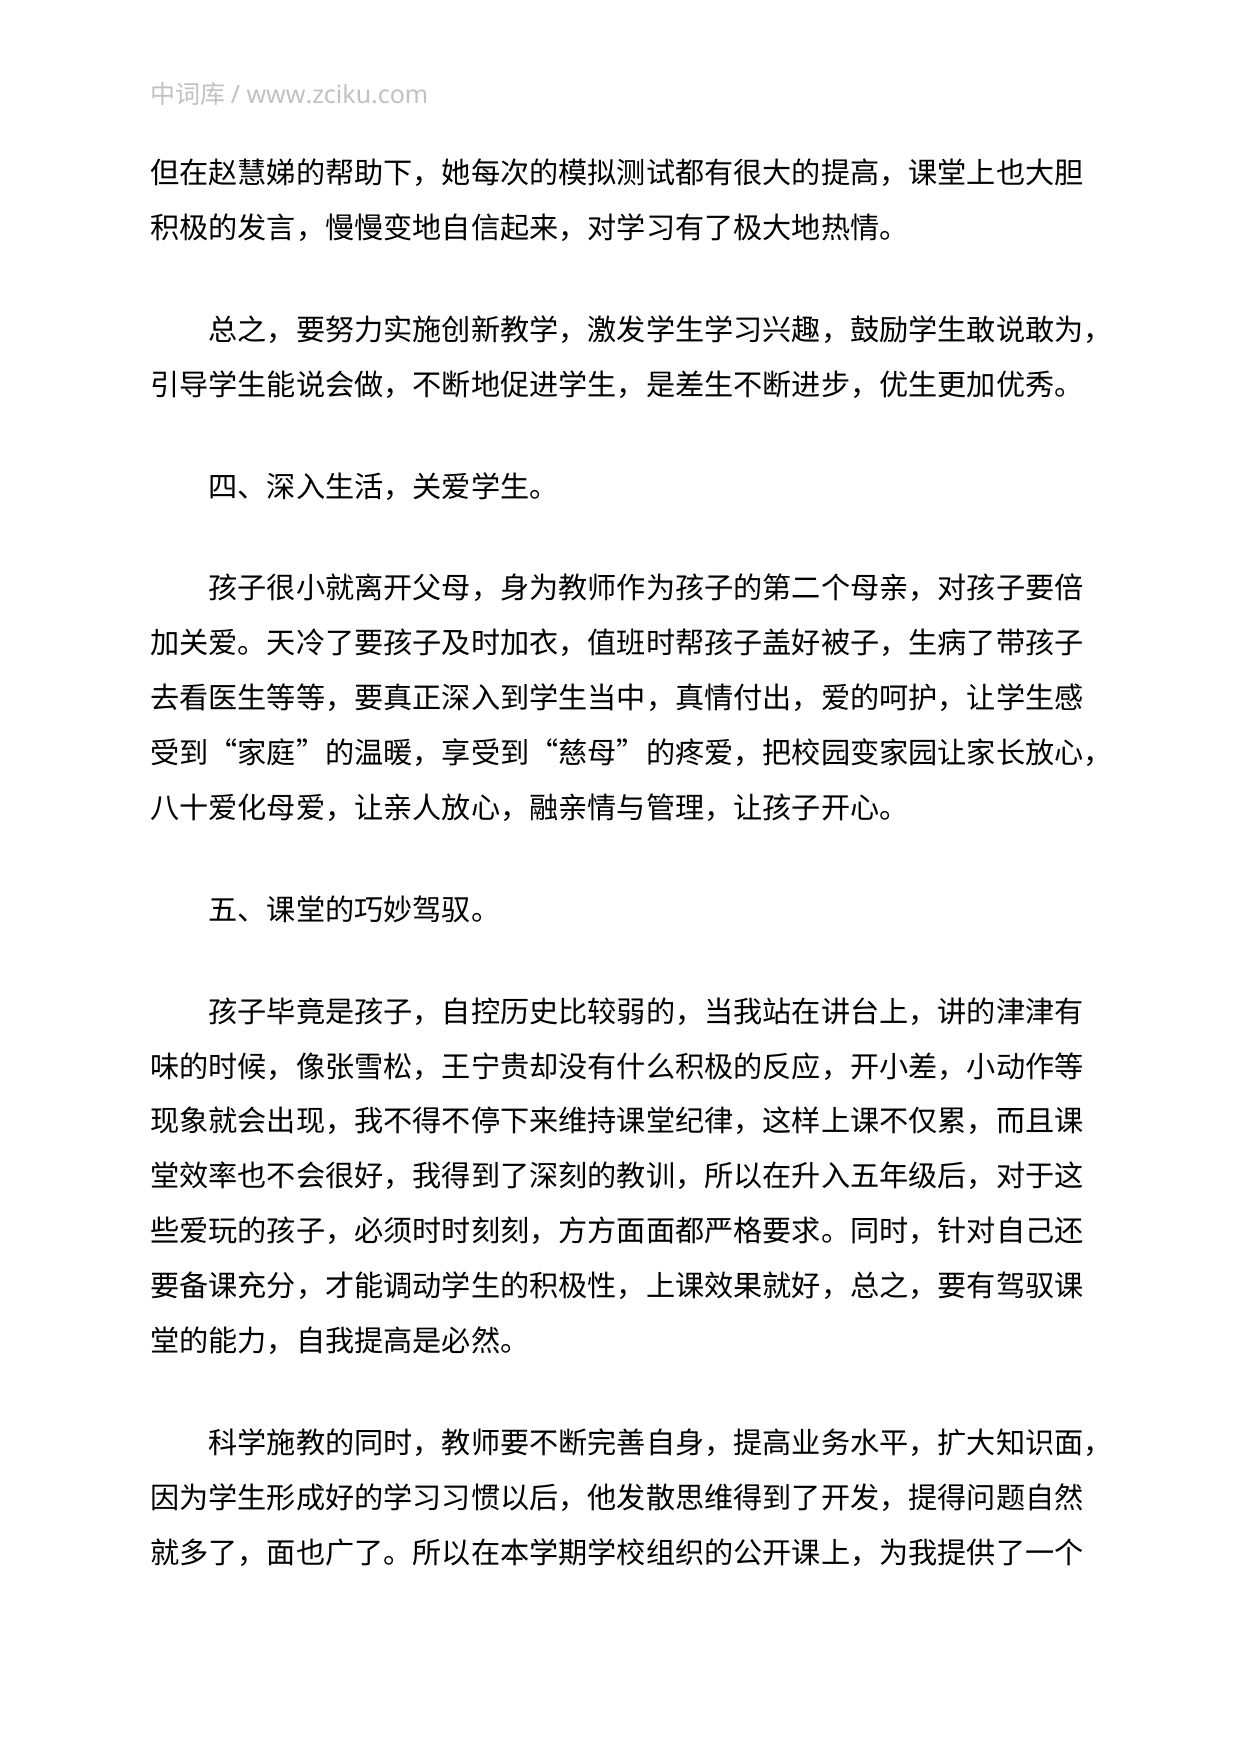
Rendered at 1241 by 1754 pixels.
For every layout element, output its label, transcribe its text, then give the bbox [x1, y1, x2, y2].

text 四、深入生活，关爱学生。 [150, 463, 1090, 506]
text 孩子毕竟是孩子，自控历史比较弱的，当我站在讲台上，讲的津津有味的时候，像张雪松，王宁贵却没有什么积极的反应，开小差，小动作等现象就会出现，我不得不停下来维持课堂纪律，这样上课不仅累，而且课堂效率也不会很好，我得到了深刻的教训，所以在升入五年级后，对于这些爱玩的孩子，必须时时刻刻，方方面面都严格要求。同时，针对自己还要备课充分，才能调动学生的积极性，上课效果就好，总之，要有驾驭课堂的能力，自我提高是必然。 [150, 988, 1090, 1360]
text 五、课堂的巧妙驾驭。 [150, 886, 1090, 929]
text 孩子很小就离开父母，身为教师作为孩子的第二个母亲，对孩子要倍加关爱。天冷了要孩子及时加衣，值班时帮孩子盖好被子，生病了带孩子去看医生等等，要真正深入到学生当中，真情付出，爱的呵护，让学生感受到“家庭”的温暖，享受到“慈母”的疼爱，把校园变家园让家长放心，八十爱化母爱，让亲人放心，融亲情与管理，让孩子开心。 [150, 565, 1090, 827]
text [150, 150, 1090, 247]
text 总之，要努力实施创新教学，激发学生学习兴趣，鼓励学生敢说敢为，引导学生能说会做，不断地促进学生，是差生不断进步，优生更加优秀。 [150, 307, 1090, 404]
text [150, 1419, 1090, 1571]
